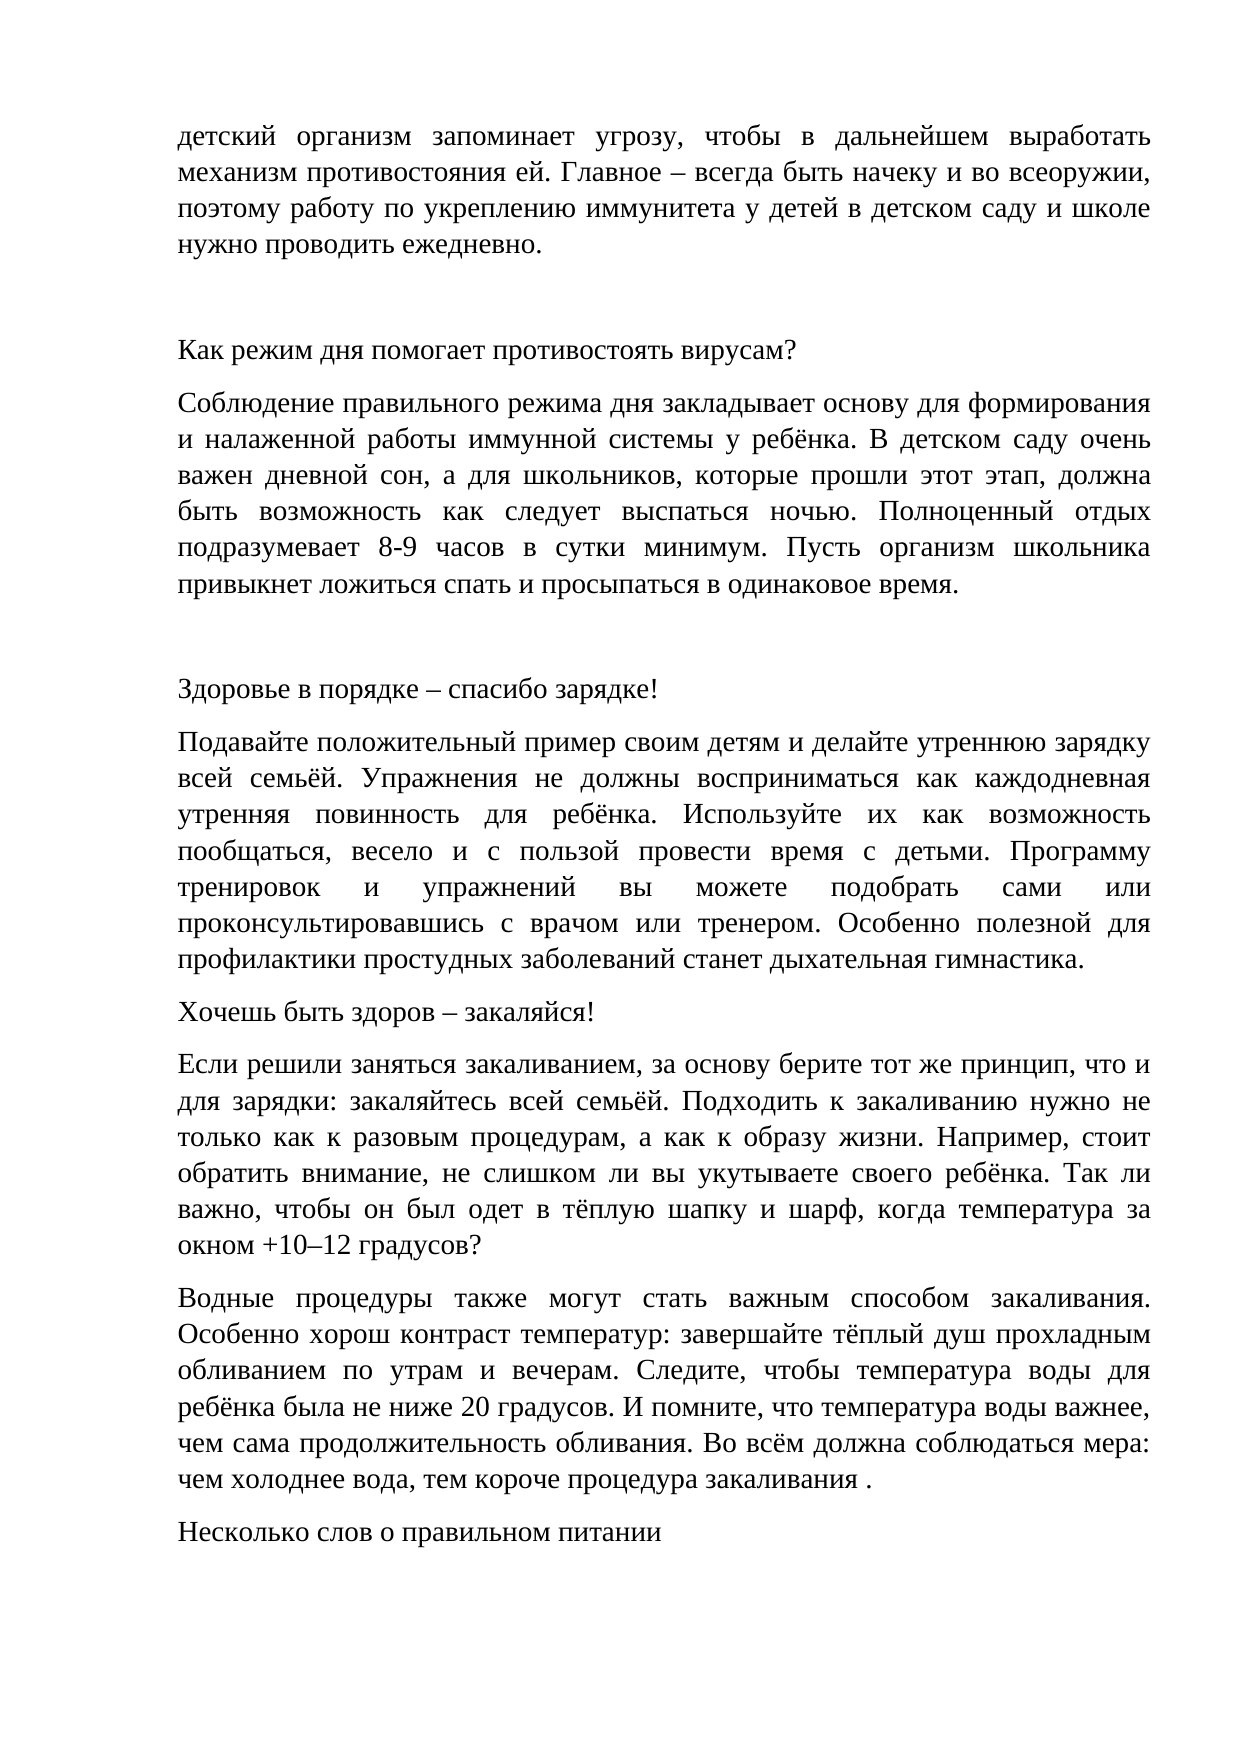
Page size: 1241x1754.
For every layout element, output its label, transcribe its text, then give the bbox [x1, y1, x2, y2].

text Как режим дня помогает противостоять вирусам? [177, 332, 1152, 366]
text Подавайте положительный пример своим детям и делайте утреннюю зарядку всей семьёй. Упражнения не должны восприниматься как каждодневная утренняя повинность для ребёнка. Используйте их как возможность пообщаться, весело и с пользой провести время с детьми. Программу тренировок и упражнений вы можете подобрать сами или проконсультировавшись с врачом или тренером. Особенно полезной для профилактики простудных заболеваний станет дыхательная гимнастика. [177, 724, 1152, 974]
text Хочешь быть здоров – закаляйся! [177, 994, 1152, 1027]
text Здоровье в порядке – спасибо зарядке! [177, 671, 1152, 705]
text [177, 118, 1152, 260]
text Если решили заняться закаливанием, за основу берите тот же принцип, что и для зарядки: закаляйтесь всей семьёй. Подходить к закаливанию нужно не только как к разовым процедурам, а как к образу жизни. Например, стоит обратить внимание, не слишком ли вы укутываете своего ребёнка. Так ли важно, чтобы он был одет в тёплую шапку и шарф, когда температура за окном +10–12 градусов? [177, 1047, 1152, 1261]
text Водные процедуры также могут стать важным способом закаливания. Особенно хорош контраст температур: завершайте тёплый душ прохладным обливанием по утрам и вечерам. Следите, чтобы температура воды для ребёнка была не ниже 20 градусов. И помните, что температура воды важнее, чем сама продолжительность обливания. Во всём должна соблюдаться мера: чем холоднее вода, тем короче процедура закаливания . [177, 1280, 1152, 1494]
text Несколько слов о правильном питании [177, 1514, 1152, 1547]
text Соблюдение правильного режима дня закладывает основу для формирования и налаженной работы иммунной системы у ребёнка. В детском саду очень важен дневной сон, а для школьников, которые прошли этот этап, должна быть возможность как следует выспаться ночью. Полноценный отдых подразумевает 8-9 часов в сутки минимум. Пусть организм школьника привыкнет ложиться спать и просыпаться в одинаковое время. [177, 385, 1152, 599]
